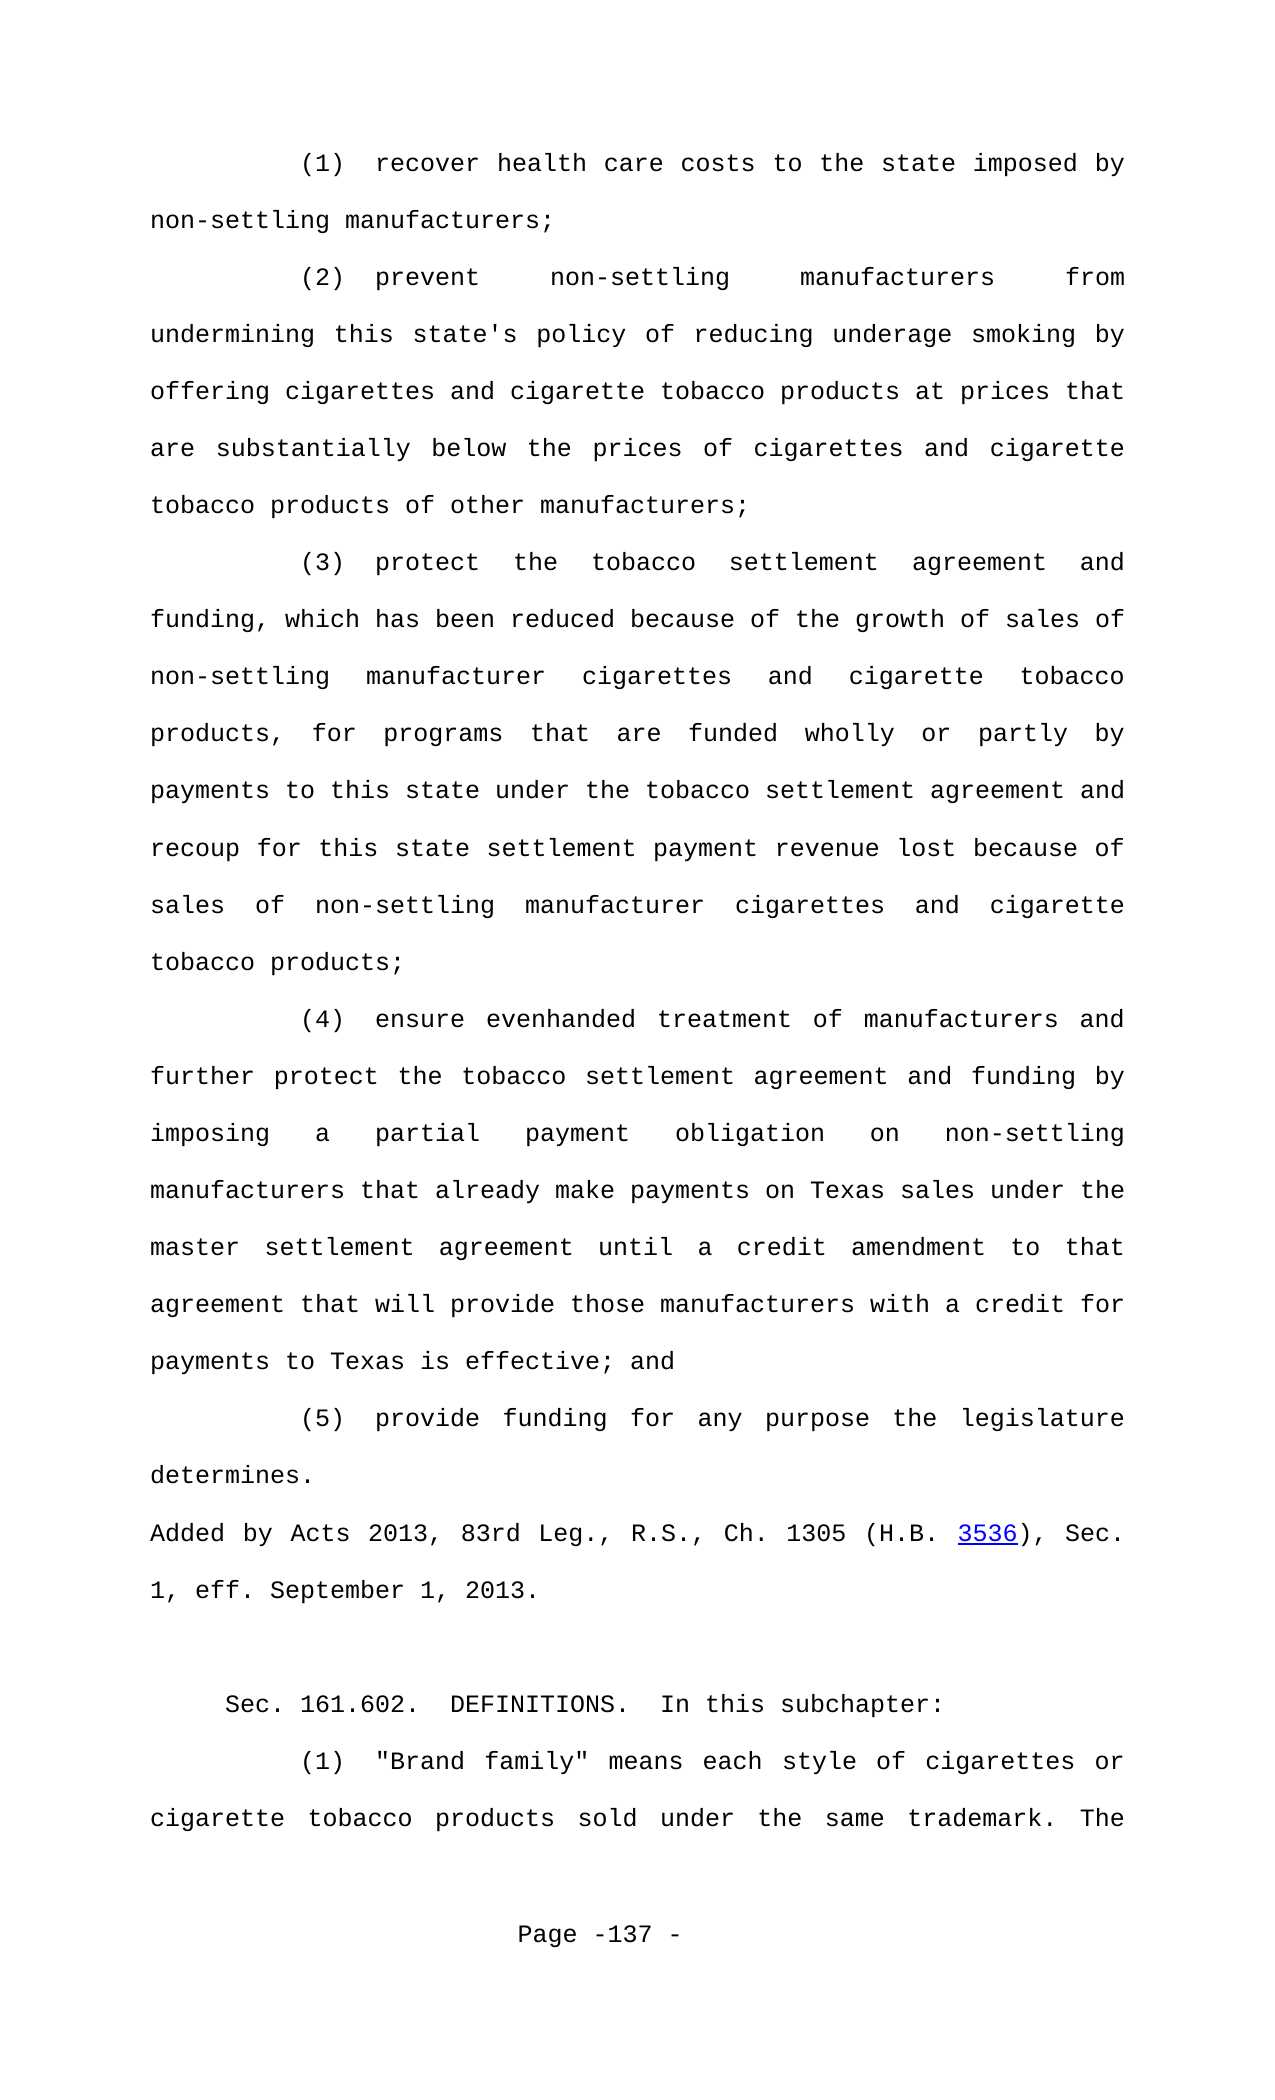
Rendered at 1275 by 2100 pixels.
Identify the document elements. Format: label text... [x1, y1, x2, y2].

text (5) provide funding for any purpose the legislature determines. [150, 1406, 1125, 1491]
text (1) recover health care costs to the state imposed by non-settling manufacturers; [150, 150, 1125, 236]
text (2) prevent non-settling manufacturers from undermining this state's policy of reducing underage smoking by offering cigarettes and cigarette tobacco products at prices that are substantially below the prices of cigarettes and cigarette tobacco products of other manufacturers; [150, 264, 1125, 521]
text (4) ensure evenhanded treatment of manufacturers and further protect the tobacco settlement agreement and funding by imposing a partial payment obligation on non-settling manufacturers that already make payments on Texas sales under the master settlement agreement until a credit amendment to that agreement that will provide those manufacturers with a credit for payments to Texas is effective; and [150, 1006, 1125, 1377]
text Sec. 161.602. DEFINITIONS. In this subchapter: [150, 1691, 1125, 1720]
text (3) protect the tobacco settlement agreement and funding, which has been reduced because of the growth of sales of non-settling manufacturer cigarettes and cigarette tobacco products, for programs that are funded wholly or partly by payments to this state under the tobacco settlement agreement and recoup for this state settlement payment revenue lost because of sales of non-settling manufacturer cigarettes and cigarette tobacco products; [150, 549, 1125, 978]
text Added by Acts 2013, 83rd Leg., R.S., Ch. 1305 (H.B. 3536), Sec. 1, eff. September 1, 2013. [150, 1520, 1125, 1606]
